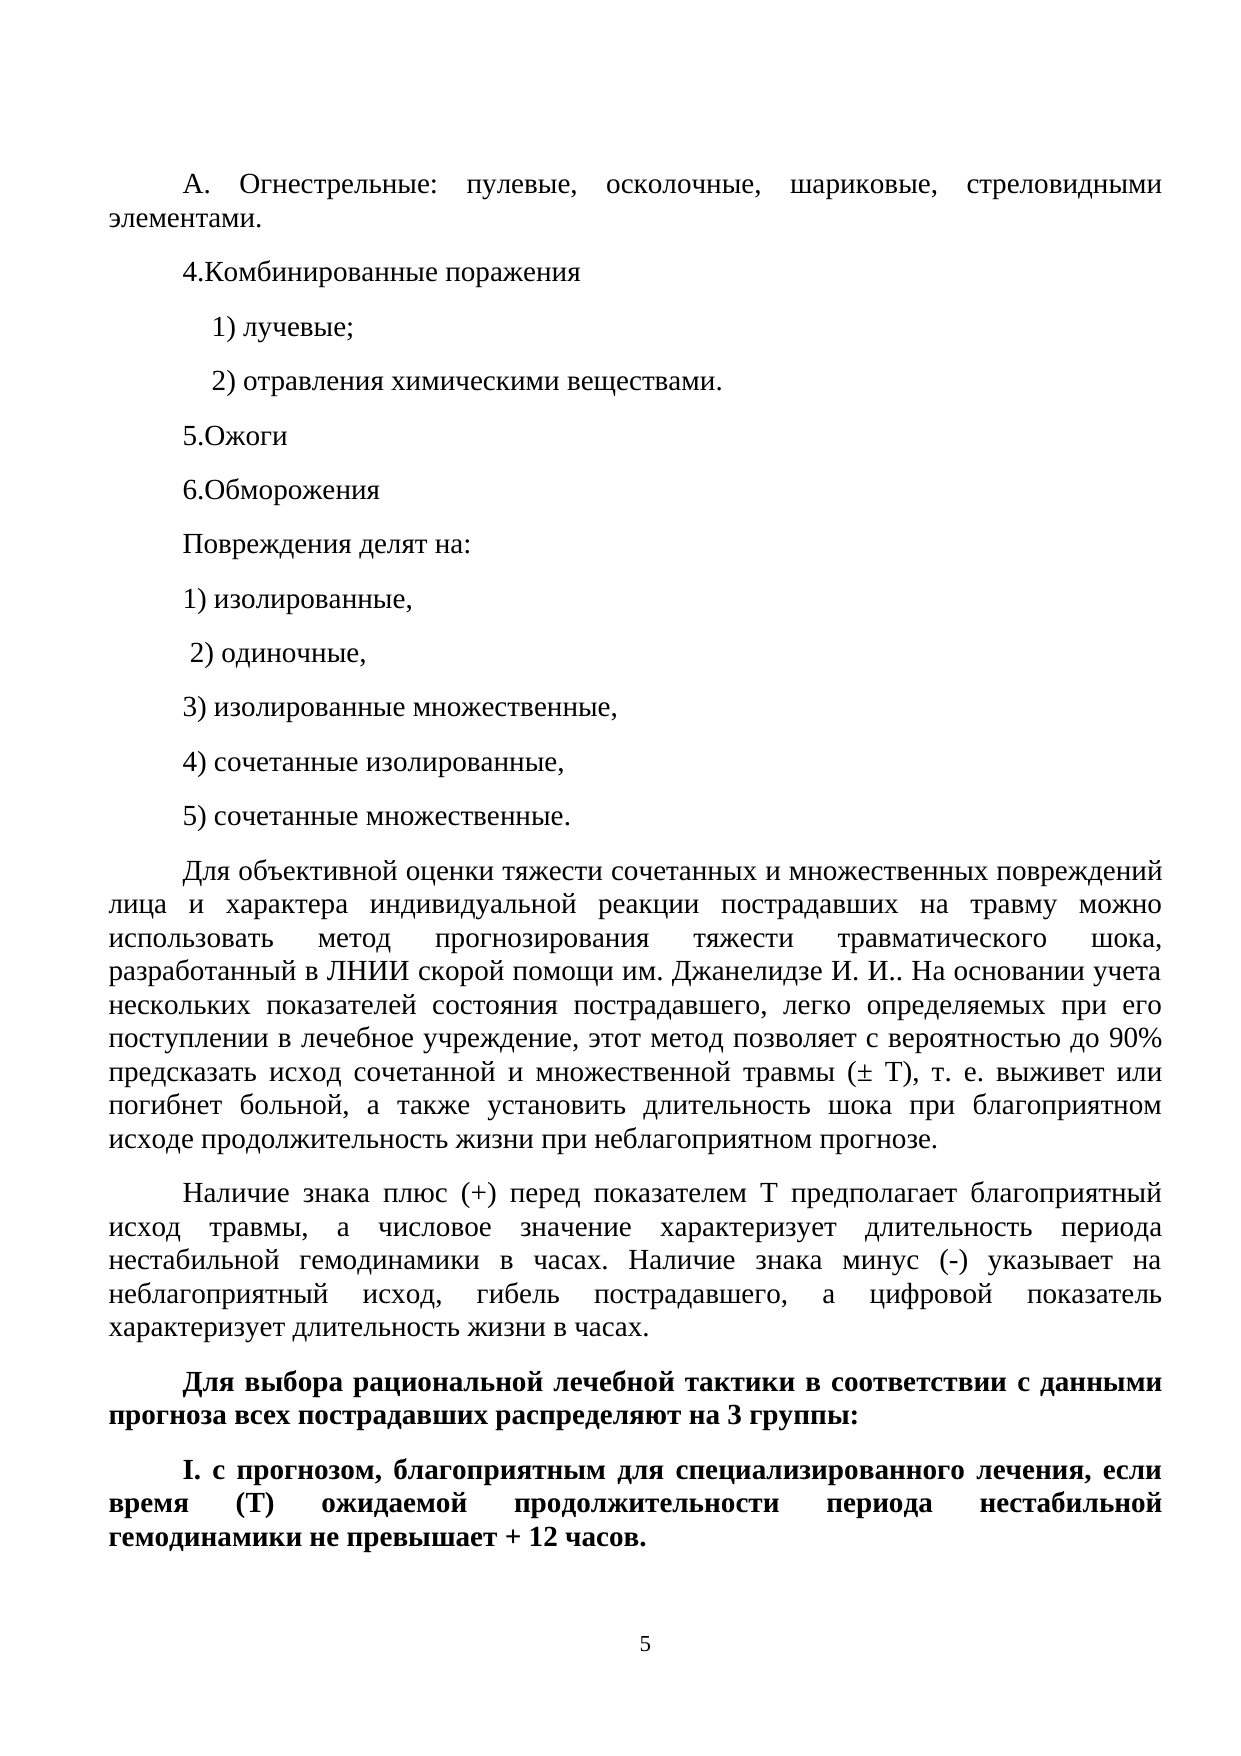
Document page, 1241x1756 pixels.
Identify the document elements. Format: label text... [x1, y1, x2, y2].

text 6.Обморожения [108, 472, 1163, 506]
text А. Огнестрельные: пулевые, осколочные, шариковые, стреловидными элементами. [108, 167, 1163, 234]
text I. с прогнозом, благоприятным для специализированного лечения, если время (Т) ожидаемой продолжительности периода нестабильной гемодинамики не превышает + 12 часов. [108, 1452, 1163, 1552]
text Для объективной оценки тяжести сочетанных и множественных повреждений лица и характера индивидуальной реакции пострадавших на травму можно использовать метод прогнозирования тяжести травматического шока, разработанный в ЛНИИ скорой помощи им. Джанелидзе И. И.. На основании учета нескольких показателей состояния пострадавшего, легко определяемых при его поступлении в лечебное учреждение, этот метод позволяет с вероятностью до 90% предсказать исход сочетанной и множественной травмы (± Т), т. е. выживет или погибнет больной, а также установить длительность шока при благоприятном исходе продолжительность жизни при неблагоприятном прогнозе. [108, 853, 1163, 1154]
text 4.Комбинированные поражения [108, 254, 1163, 288]
text 2) отравления химическими веществами. [108, 363, 1163, 397]
text 1) изолированные, [108, 581, 1163, 614]
text Для выбора рациональной лечебной тактики в соответствии с данными прогноза всех пострадавших распределяют на 3 группы: [108, 1364, 1163, 1431]
text 5.Ожоги [108, 418, 1163, 451]
text Повреждения делят на: [108, 526, 1163, 560]
text 2) одиночные, [108, 635, 1163, 669]
text Наличие знака плюс (+) перед показателем Т предполагает благоприятный исход травмы, а числовое значение характеризует длительность периода нестабильной гемодинамики в часах. Наличие знака минус (-) указывает на неблагоприятный исход, гибель пострадавшего, а цифровой показатель характеризует длительность жизни в часах. [108, 1175, 1163, 1343]
text 4) сочетанные изолированные, [108, 744, 1163, 777]
text 3) изолированные множественные, [108, 689, 1163, 723]
text 5) сочетанные множественные. [108, 798, 1163, 832]
text 1) лучевые; [108, 309, 1163, 342]
